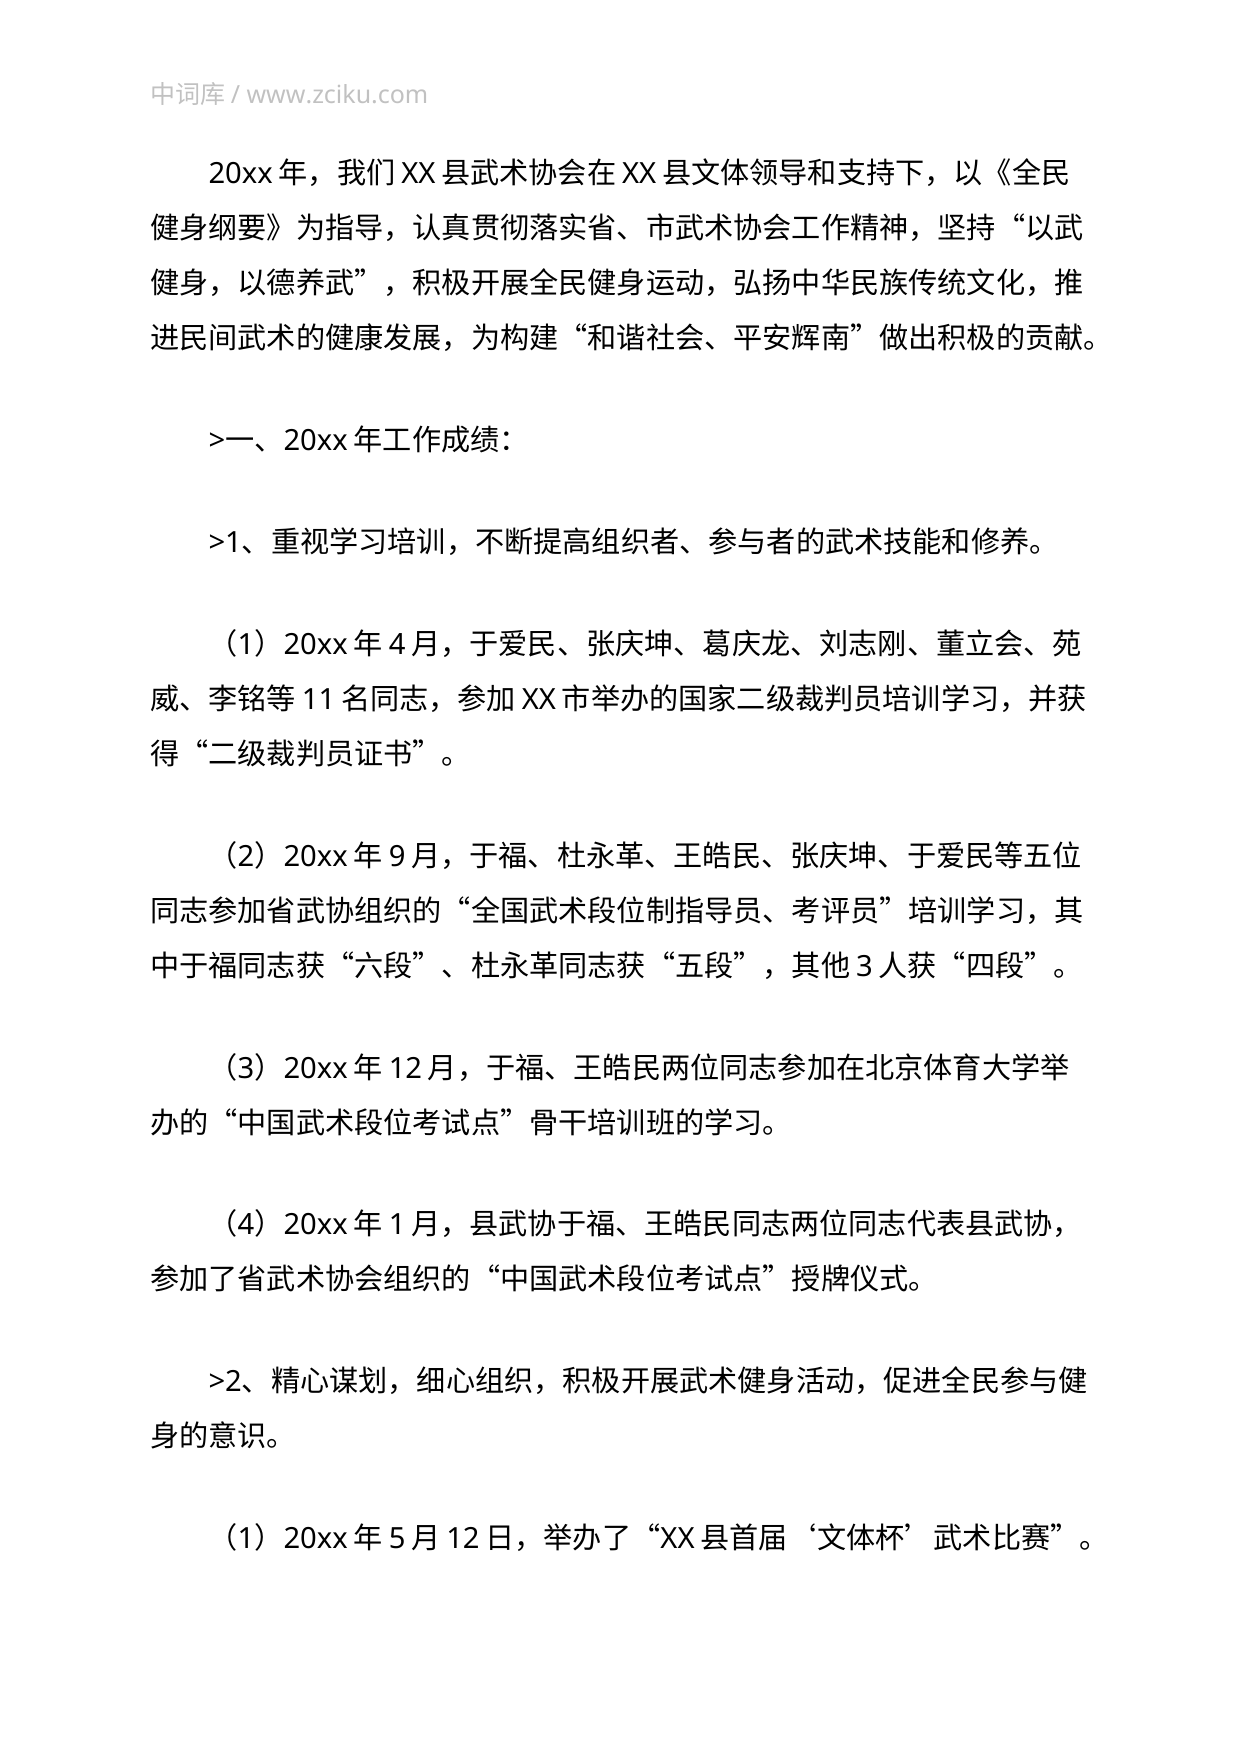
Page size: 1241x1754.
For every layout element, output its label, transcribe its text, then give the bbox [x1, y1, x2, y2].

text （3）20xx年12月，于福、王皓民两位同志参加在北京体育大学举办的“中国武术段位考试点”骨干培训班的学习。 [150, 1044, 1090, 1141]
text （1）20xx年4月，于爱民、张庆坤、葛庆龙、刘志刚、董立会、苑威、李铭等11名同志，参加XX市举办的国家二级裁判员培训学习，并获得“二级裁判员证书”。 [150, 621, 1090, 773]
text 20xx年，我们XX县武术协会在XX县文体领导和支持下，以《全民健身纲要》为指导，认真贯彻落实省、市武术协会工作精神，坚持“以武健身，以德养武”，积极开展全民健身运动，弘扬中华民族传统文化，推进民间武术的健康发展，为构建“和谐社会、平安辉南”做出积极的贡献。 [150, 150, 1090, 357]
text （4）20xx年1月，县武协于福、王皓民同志两位同志代表县武协，参加了省武术协会组织的“中国武术段位考试点”授牌仪式。 [150, 1201, 1090, 1298]
text （1）20xx年5月12日，举办了“XX县首届‘文体杯’武术比赛”。 [150, 1514, 1090, 1557]
text >2、精心谋划，细心组织，积极开展武术健身活动，促进全民参与健身的意识。 [150, 1358, 1090, 1455]
text （2）20xx年9月，于福、杜永革、王皓民、张庆坤、于爱民等五位同志参加省武协组织的“全国武术段位制指导员、考评员”培训学习，其中于福同志获“六段”、杜永革同志获“五段”，其他3人获“四段”。 [150, 832, 1090, 984]
text >1、重视学习培训，不断提高组织者、参与者的武术技能和修养。 [150, 518, 1090, 561]
text >一、20xx年工作成绩： [150, 417, 1090, 459]
